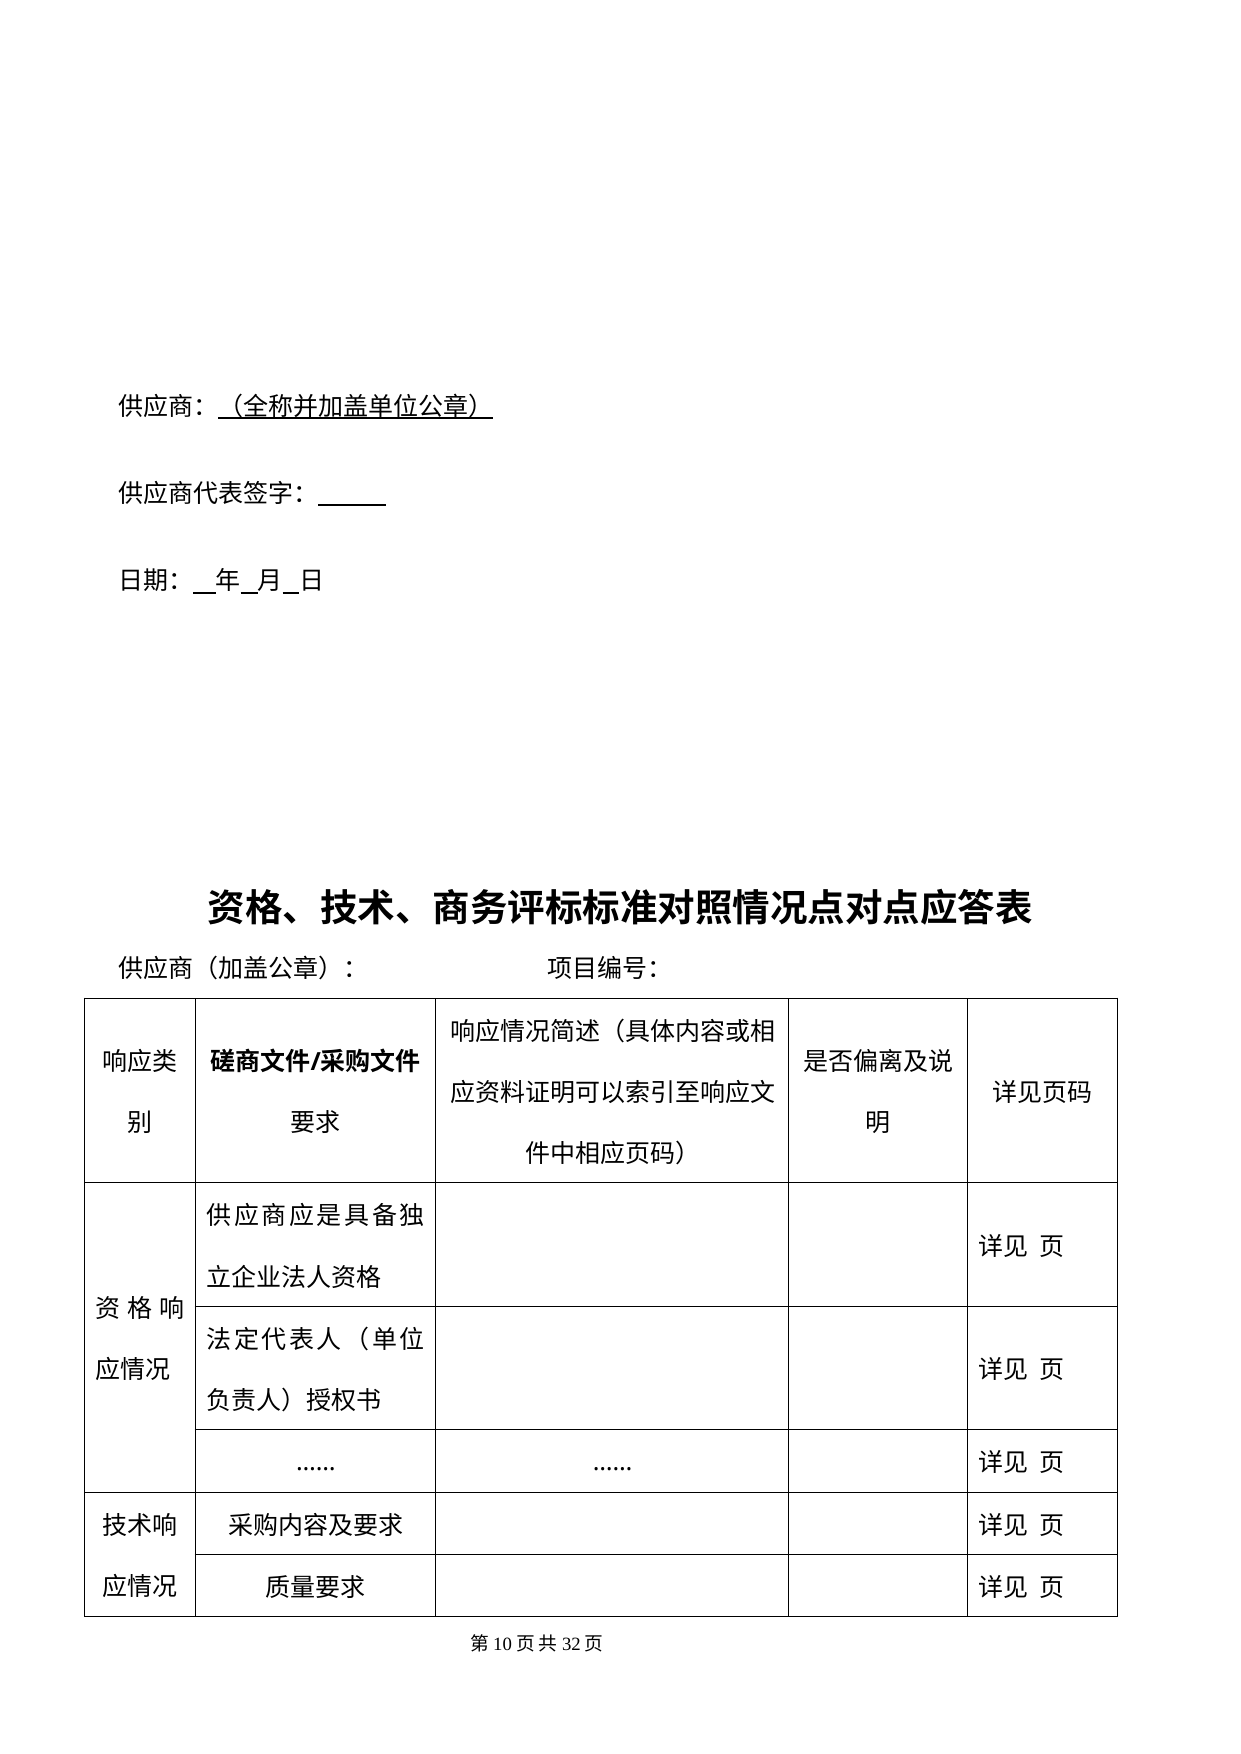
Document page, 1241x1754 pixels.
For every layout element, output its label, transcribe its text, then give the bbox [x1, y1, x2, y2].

table_cell …… [196, 1430, 435, 1492]
table_cell [436, 1493, 788, 1554]
table_cell [789, 1493, 967, 1554]
table_cell 详见 页 [968, 1555, 1117, 1616]
table_cell [789, 1307, 967, 1429]
table_cell [436, 1183, 788, 1306]
text 供应商：（全称并加盖单位公章） [118, 374, 1122, 435]
table_cell …… [436, 1430, 788, 1492]
table_cell 详见 页 [968, 1493, 1117, 1554]
table_cell [789, 1430, 967, 1492]
text 供应商代表签字： [118, 461, 1122, 522]
table_cell 技术响应情况 [85, 1493, 195, 1616]
table_cell [436, 1307, 788, 1429]
table_cell 采购内容及要求 [196, 1493, 435, 1554]
table_cell [789, 1555, 967, 1616]
table_cell [436, 1555, 788, 1616]
table_header 响应类别 [85, 999, 195, 1182]
table_cell 供应商应是具备独立企业法人资格 [196, 1183, 435, 1306]
table_cell 详见 页 [968, 1307, 1117, 1429]
table_cell 详见 页 [968, 1183, 1117, 1306]
table_header 磋商文件/采购文件要求 [196, 999, 435, 1182]
table_header 详见页码 [968, 999, 1117, 1182]
table_header 是否偏离及说明 [789, 999, 967, 1182]
table_cell [789, 1183, 967, 1306]
table_cell 详见 页 [968, 1430, 1117, 1492]
text 供应商（加盖公章）： 项目编号： [118, 936, 1122, 997]
table_cell 资格响应情况 [85, 1183, 195, 1492]
table_cell 质量要求 [196, 1555, 435, 1616]
text 日期： 年 月 日 [118, 548, 1122, 609]
table_header 响应情况简述（具体内容或相应资料证明可以索引至响应文件中相应页码） [436, 999, 788, 1182]
text 资格、技术、商务评标标准对照情况点对点应答表 [118, 875, 1122, 936]
table_cell 法定代表人（单位负责人）授权书 [196, 1307, 435, 1429]
